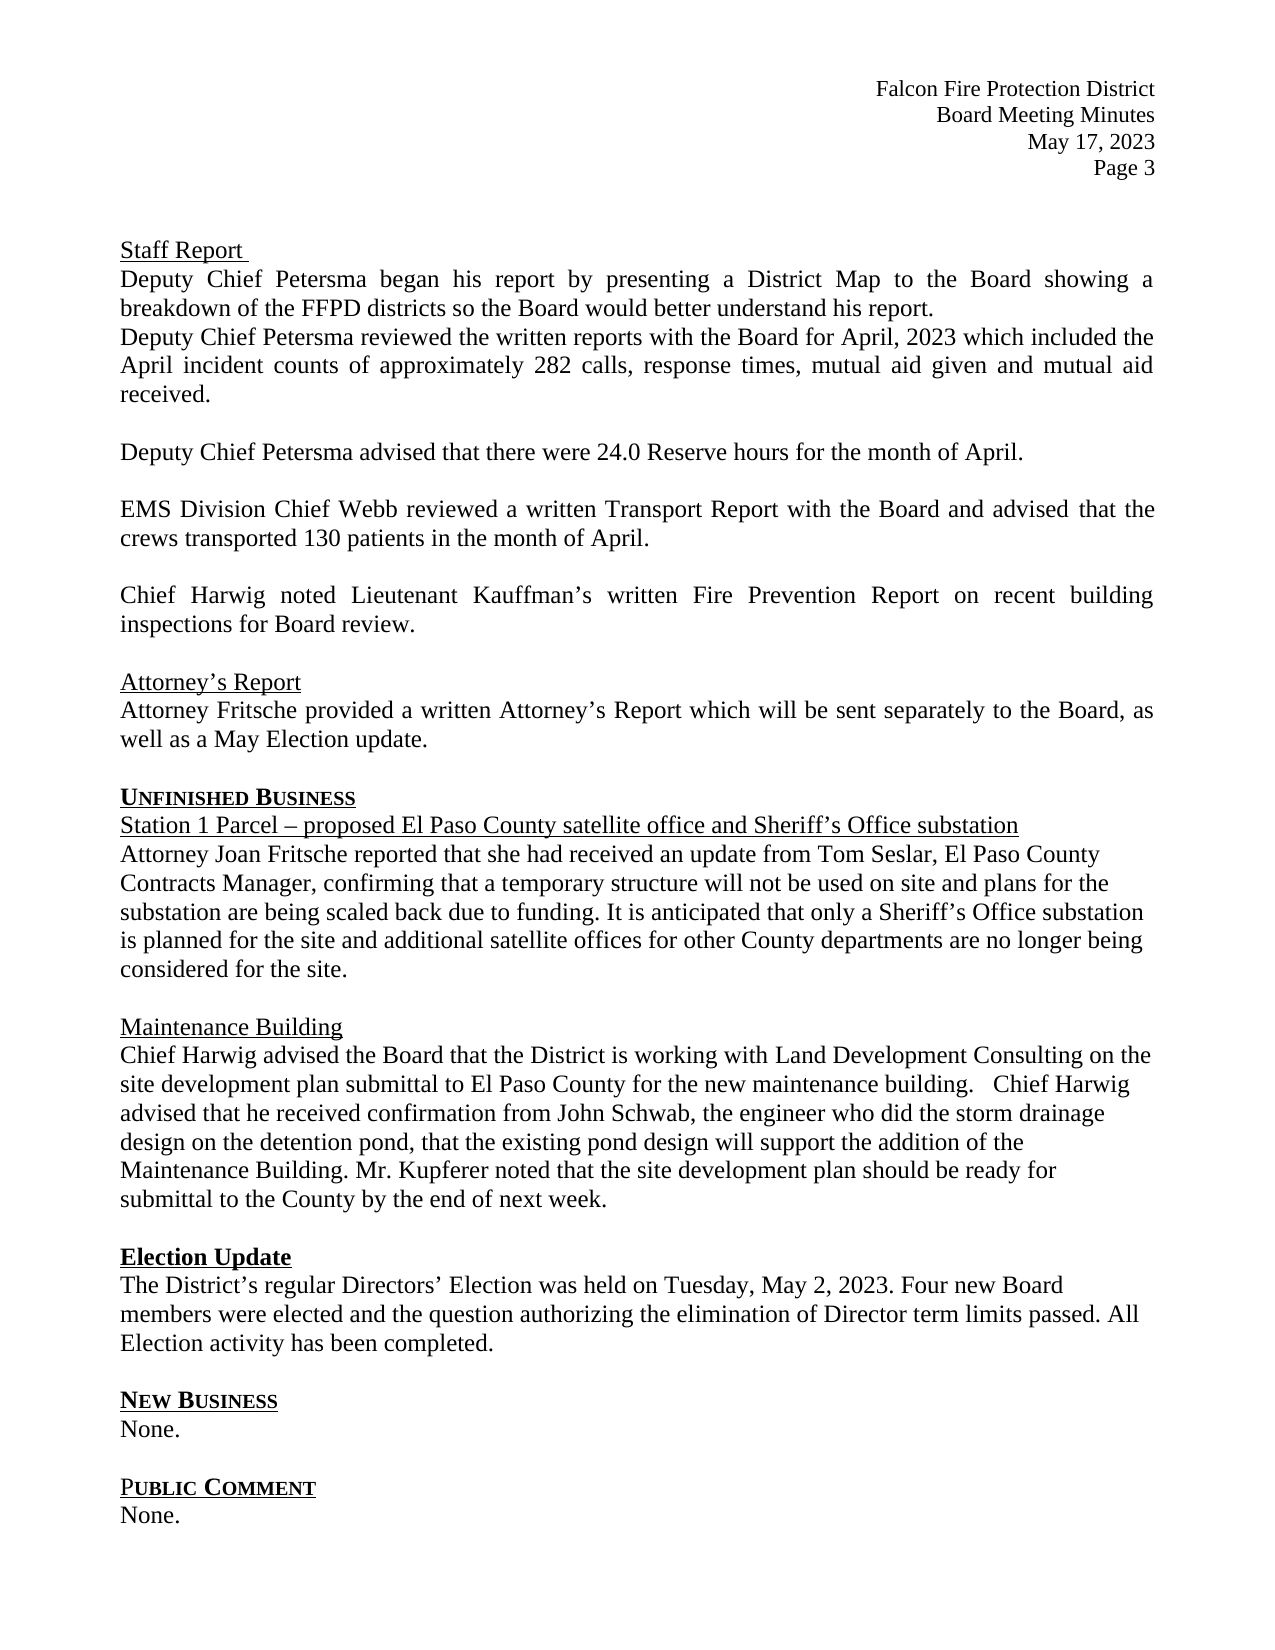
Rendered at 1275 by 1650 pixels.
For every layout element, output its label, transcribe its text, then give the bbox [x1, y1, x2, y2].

text Deputy Chief Petersma advised that there were 24.0 Reserve hours for the month of April. [120, 437, 1155, 466]
text None. [120, 1414, 1155, 1443]
text Station 1 Parcel – proposed El Paso County satellite office and Sheriff’s Office substation [120, 811, 1155, 839]
text Chief Harwig noted Lieutenant Kauffman’s written Fire Prevention Report on recent building inspections for Board review. [120, 581, 1155, 638]
text New Business [120, 1386, 1155, 1414]
text Attorney Joan Fritsche reported that she had received an update from Tom Seslar, El Paso County Contracts Manager, confirming that a temporary structure will not be used on site and plans for the substation are being scaled back due to funding. It is anticipated that only a Sheriff’s Office substation is planned for the site and additional satellite offices for other County departments are no longer being considered for the site. [120, 839, 1155, 983]
text Public Comment [120, 1472, 1155, 1501]
text Maintenance Building [120, 1012, 1155, 1041]
text Attorney’s Report [120, 667, 1155, 696]
text Staff Report [120, 236, 1155, 264]
text EMS Division Chief Webb reviewed a written Transport Report with the Board and advised that the crews transported 130 patients in the month of April. [120, 494, 1155, 552]
text Election Update [120, 1242, 1155, 1271]
text Attorney Fritsche provided a written Attorney’s Report which will be sent separately to the Board, as well as a May Election update. [120, 696, 1155, 753]
text The District’s regular Directors’ Election was held on Tuesday, May 2, 2023. Four new Board members were elected and the question authorizing the elimination of Director term limits passed. All Election activity has been completed. [120, 1271, 1155, 1357]
text Deputy Chief Petersma reviewed the written reports with the Board for April, 2023 which included the April incident counts of approximately 282 calls, response times, mutual aid given and mutual aid received. [120, 322, 1155, 408]
text Chief Harwig advised the Board that the District is working with Land Development Consulting on the site development plan submittal to El Paso County for the new maintenance building. Chief Harwig advised that he received confirmation from John Schwab, the engineer who did the storm drainage design on the detention pond, that the existing pond design will support the addition of the Maintenance Building. Mr. Kupferer noted that the site development plan should be ready for submittal to the County by the end of next week. [120, 1041, 1155, 1213]
text Deputy Chief Petersma began his report by presenting a District Map to the Board showing a breakdown of the FFPD districts so the Board would better understand his report. [120, 264, 1155, 322]
text Unfinished Business [120, 782, 1155, 811]
text None. [120, 1501, 1155, 1529]
